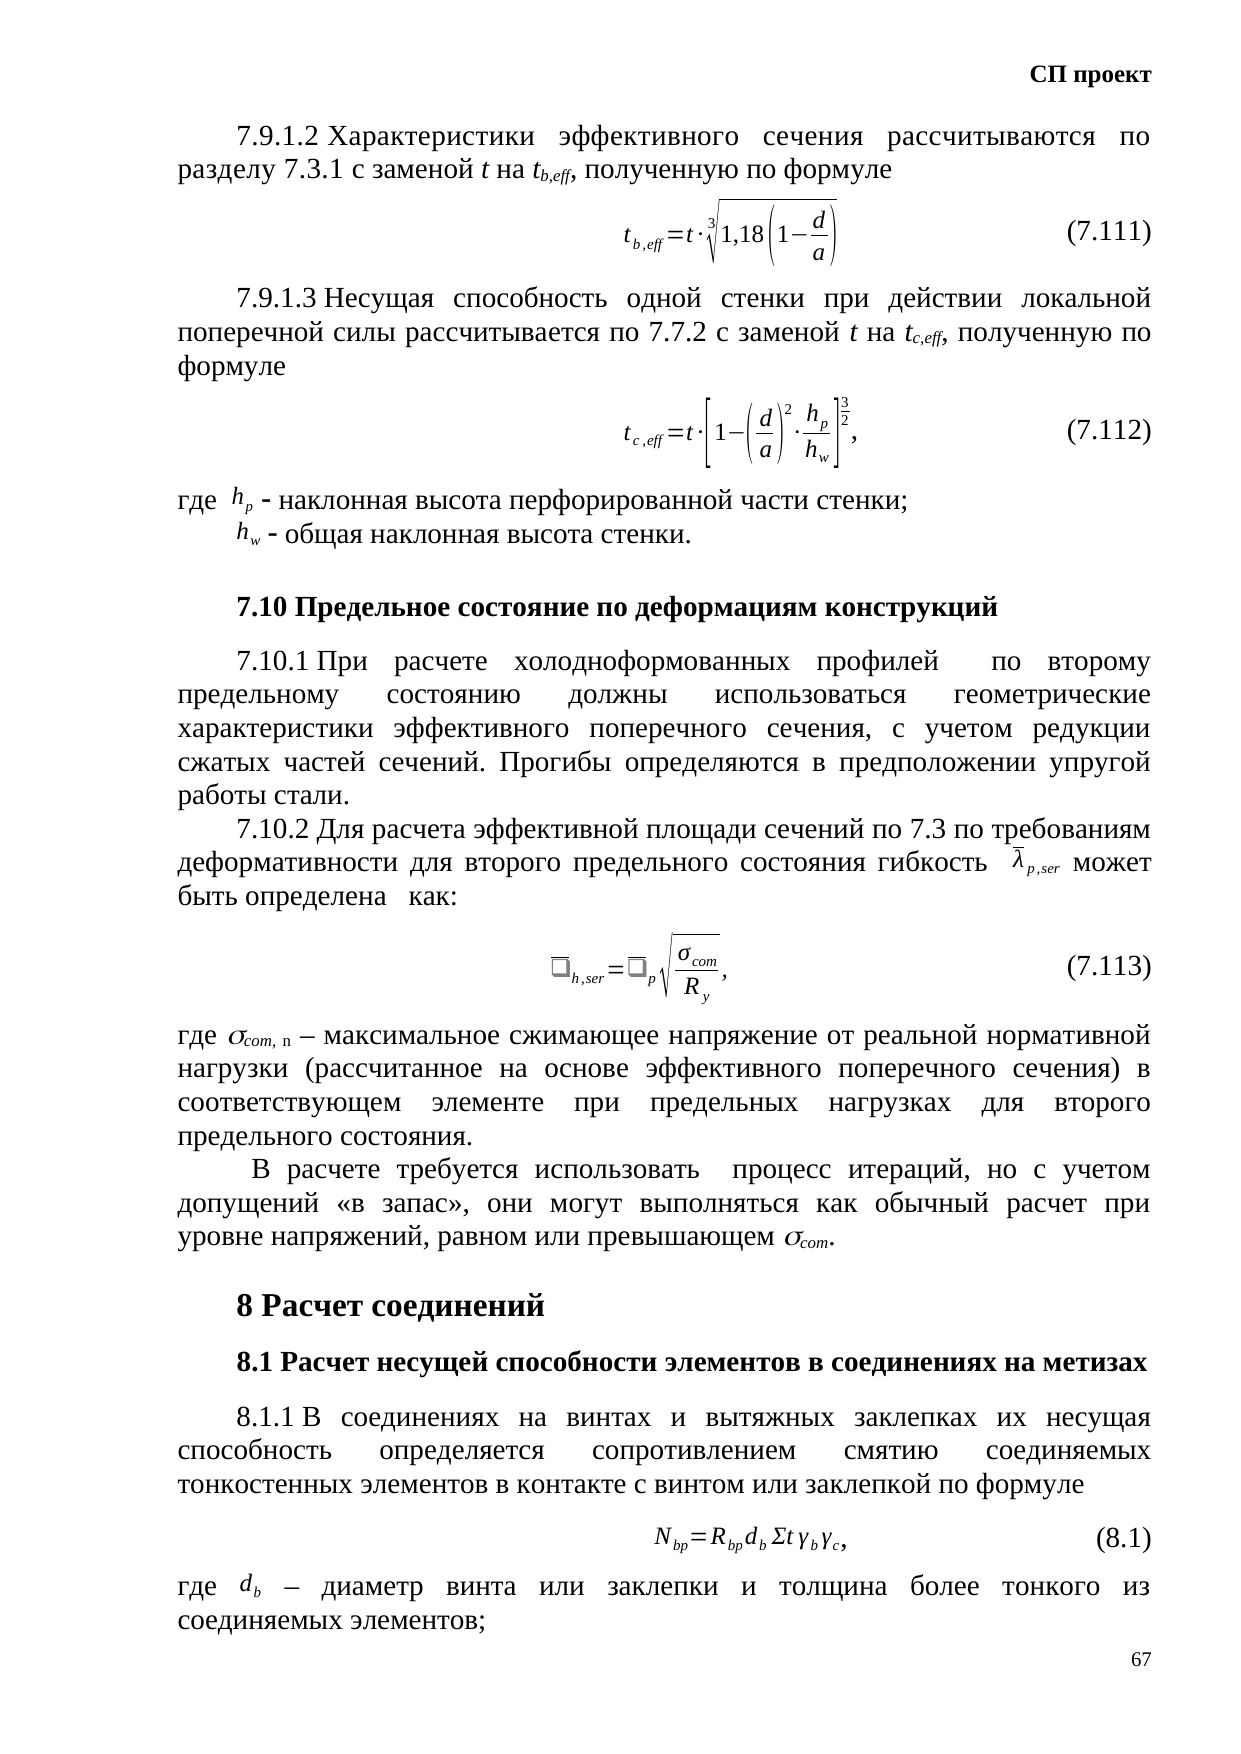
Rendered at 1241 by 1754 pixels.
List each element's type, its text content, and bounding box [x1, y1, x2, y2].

text , (7.112) [177, 394, 1152, 469]
text общая наклонная высота стенки. [236, 516, 1152, 551]
text (7.113) [177, 932, 1152, 1004]
list Предельное состояние по деформациям конструкций [162, 589, 1152, 622]
list Несущая способность одной стенки при действии локальной поперечной силы рассчитывается по 7.7.2 с заменой t на tc,eff, полученную по формуле [177, 281, 1152, 381]
list Расчет соединений [177, 1285, 1152, 1324]
list В соединениях на винтах и вытяжных заклепках их несущая способность определяется сопротивлением смятию соединяемых тонкостенных элементов в контакте с винтом или заклепкой по формуле [177, 1399, 1152, 1499]
list Для расчета эффективной площади сечений по 7.3 по требованиям деформативности для второго предельного состояния гибкость может быть определена как: [177, 811, 1152, 911]
text где com, n – максимальное сжимающее напряжение от реальной нормативной нагрузки (рассчитанное на основе эффективного поперечного сечения) в соответствующем элементе при предельных нагрузках для второго предельного состояния. [177, 1017, 1152, 1151]
list Характеристики эффективного сечения рассчитываются по разделу 7.3.1 с заменой t на tb,еff, полученную по формуле [177, 118, 1152, 185]
text где – диаметр винта или заклепки и толщина более тонкого из соединяемых элементов; [177, 1568, 1152, 1636]
text (7.111) [177, 198, 1152, 268]
text , (8.1) [177, 1520, 1152, 1556]
text где наклонная высота перфорированной части стенки; [177, 482, 1152, 516]
list При расчете холодноформованных профилей по второму предельному состоянию должны использоваться геометрические характеристики эффективного поперечного сечения, с учетом редукции сжатых частей сечений. Прогибы определяются в предположении упругой работы стали. [177, 643, 1152, 811]
list Расчет несущей способности элементов в соединениях на метизах [162, 1344, 1152, 1378]
text В расчете требуется использовать процесс итераций, но с учетом допущений «в запас», они могут выполняться как обычный расчет при уровне напряжений, равном или превышающем com. [177, 1151, 1152, 1252]
